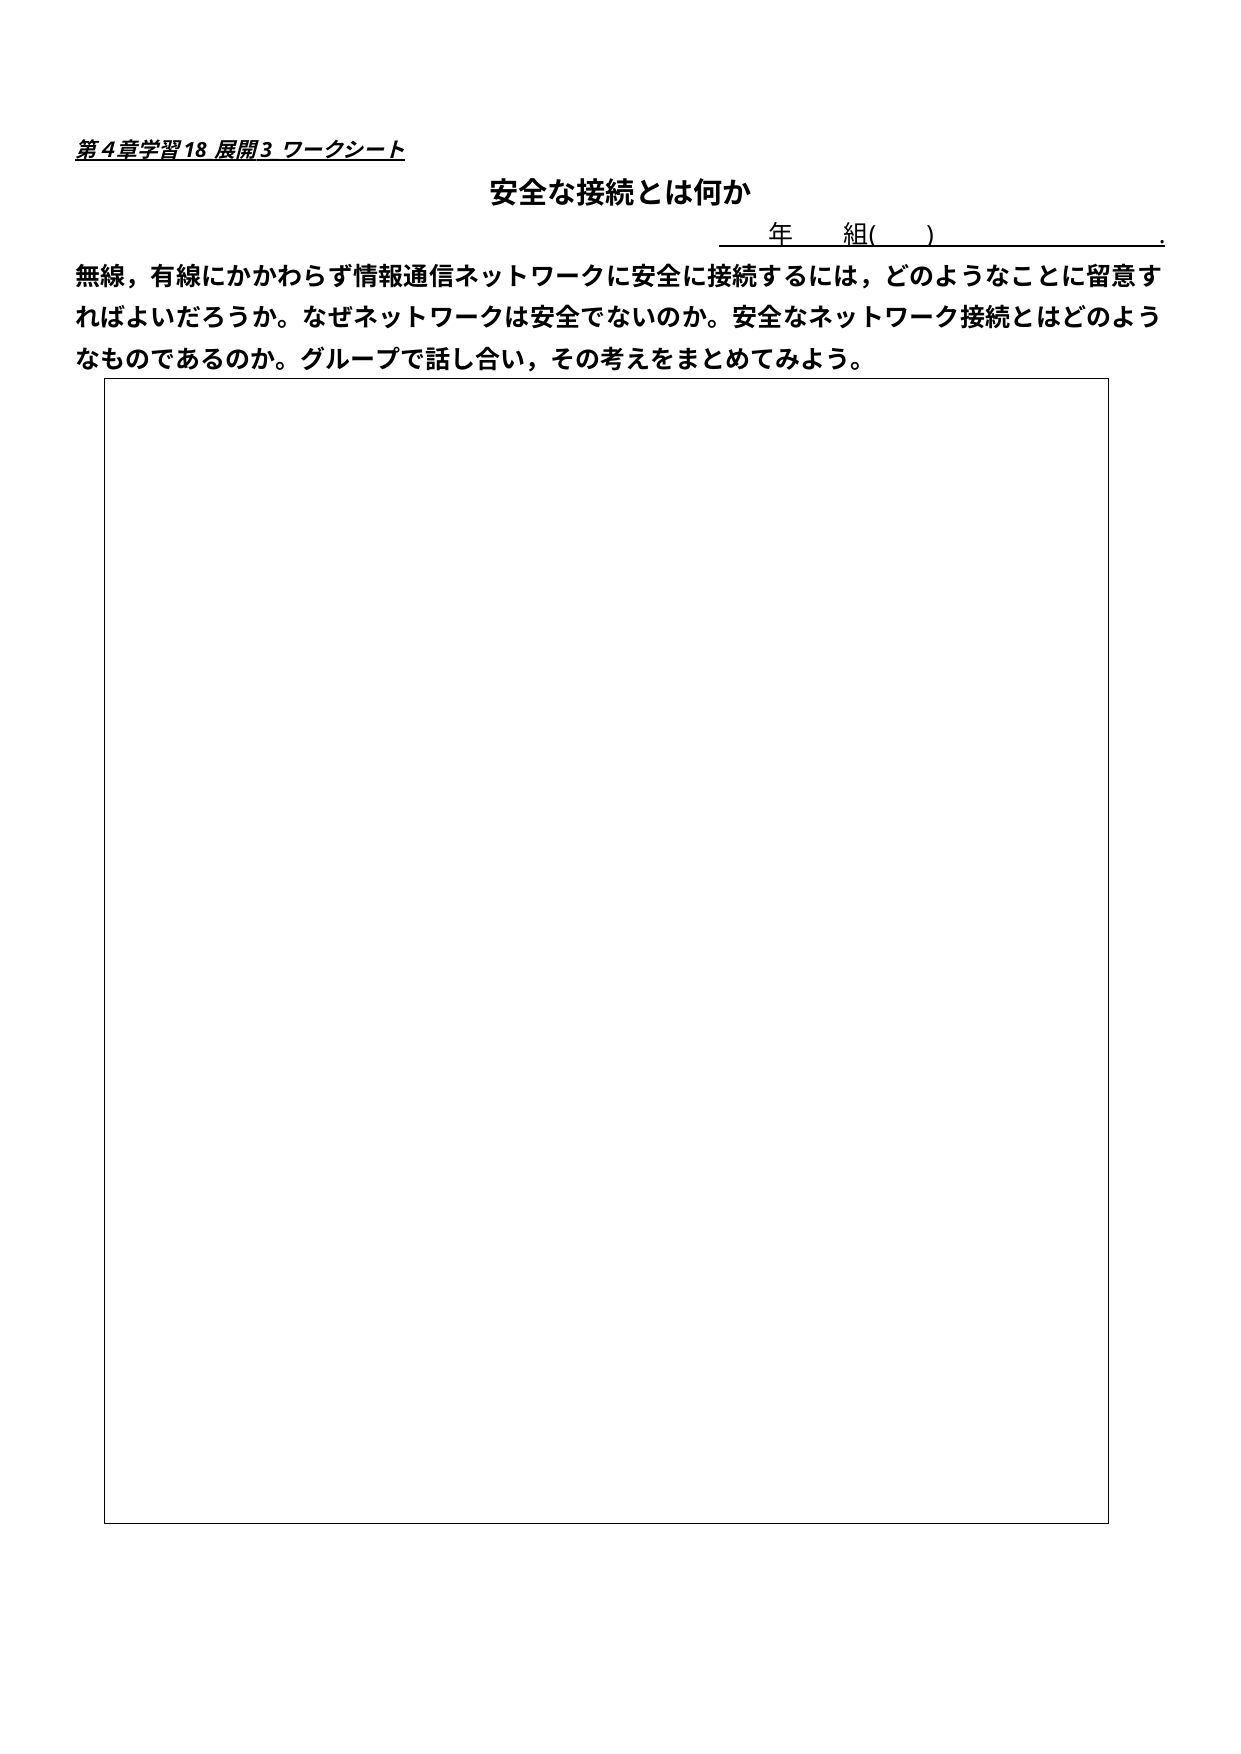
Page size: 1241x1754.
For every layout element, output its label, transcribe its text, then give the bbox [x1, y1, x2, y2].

text 無線，有線にかかわらず情報通信ネットワークに安全に接続するには，どのようなことに留意すればよいだろうか。なぜネットワークは安全でないのか。安全なネットワーク接続とはどのようなものであるのか。グループで話し合い，その考えをまとめてみよう。 [75, 253, 1165, 378]
text 年 組( ) . [75, 212, 1165, 253]
text 第４章学習18_展開3_ワークシート [75, 128, 1165, 169]
text 安全な接続とは何か [75, 169, 1165, 212]
table_header [105, 379, 1108, 1523]
